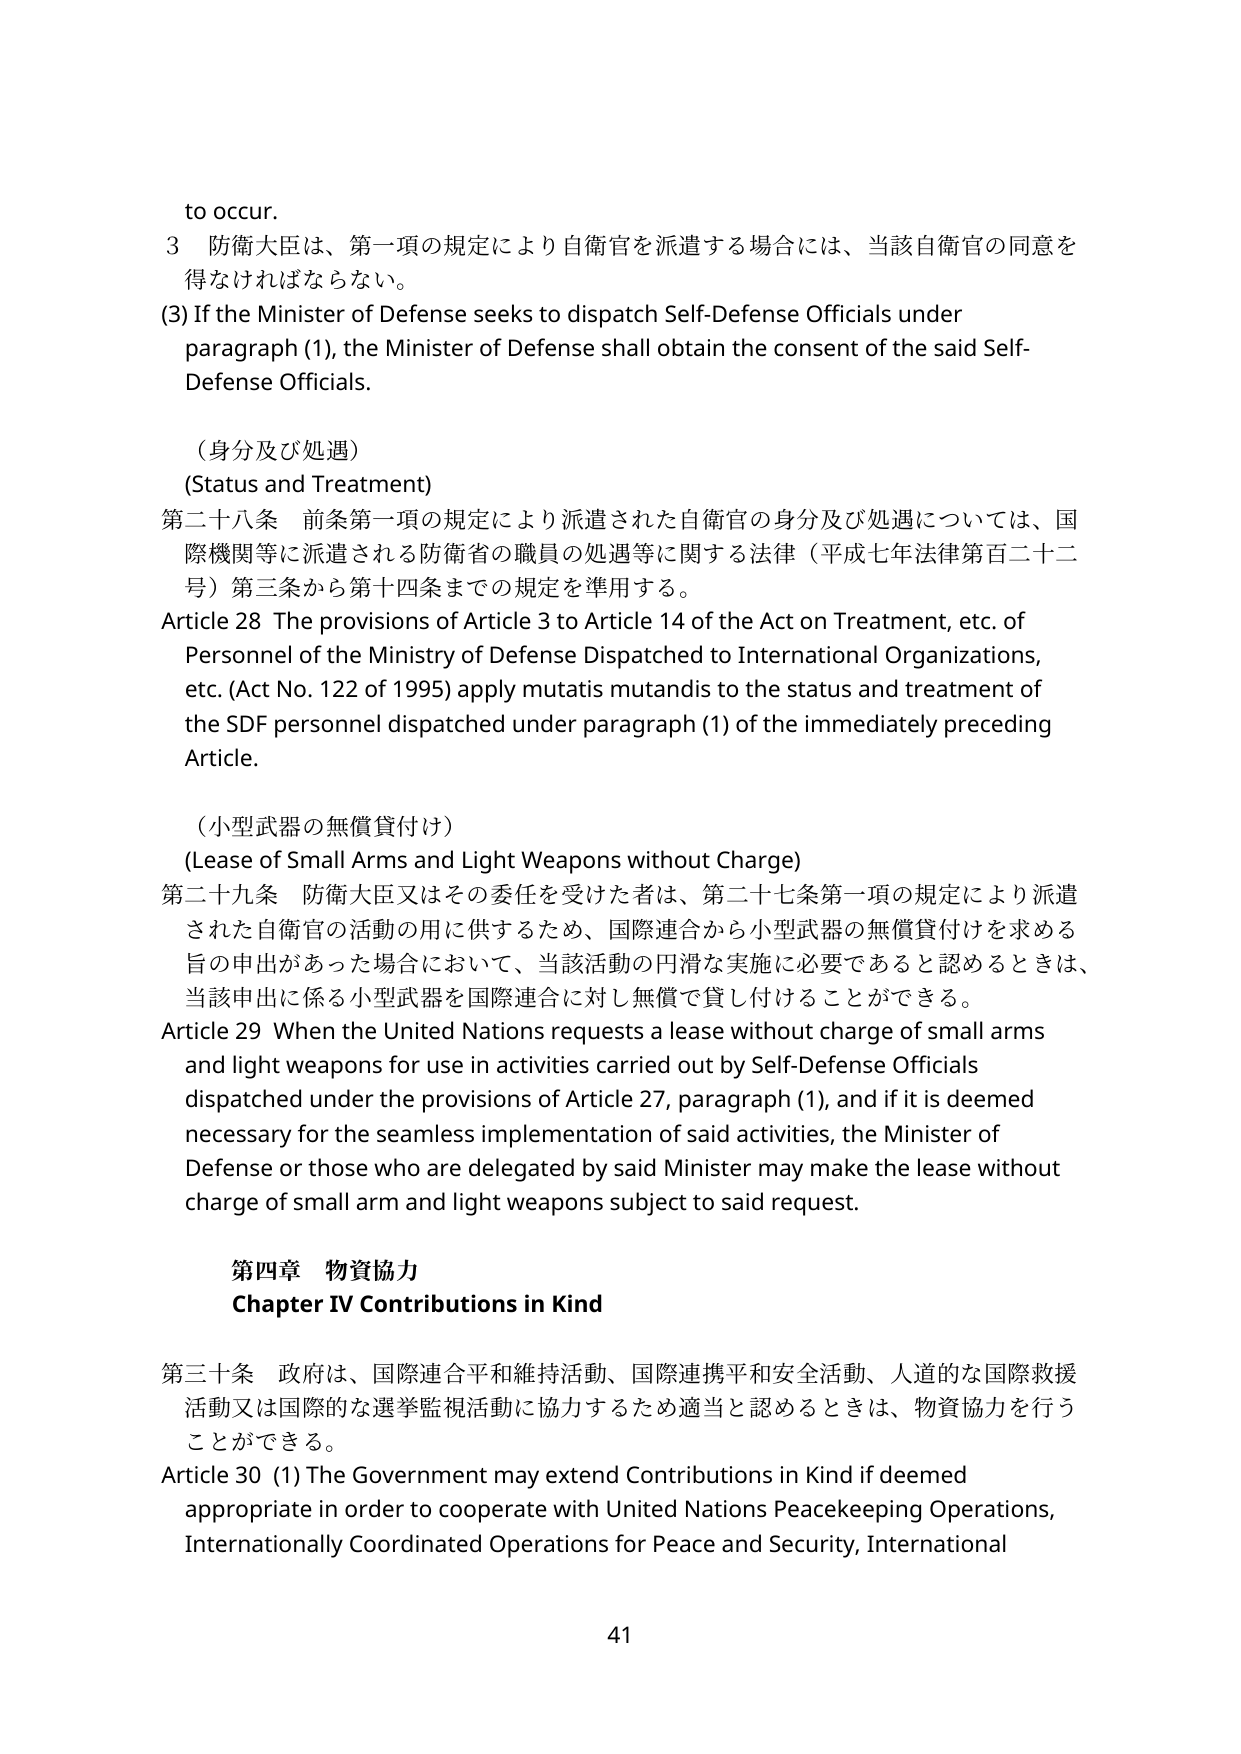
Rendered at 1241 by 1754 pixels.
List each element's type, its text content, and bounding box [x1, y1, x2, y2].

text （身分及び処遇） [184, 433, 1079, 467]
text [161, 1458, 1079, 1560]
text (Lease of Small Arms and Light Weapons without Charge) [184, 843, 1079, 877]
text （小型武器の無償貸付け） [184, 809, 1079, 843]
text Chapter IV Contributions in Kind [230, 1287, 1079, 1321]
text Article 29 When the United Nations requests a lease without charge of small arms and light weapons for use in activities carried out by Self-Defense Officials dispatched under the provisions of Article 27, paragraph (1), and if it is deemed necessary for the seamless implementation of said activities, the Minister of Defense or those who are delegated by said Minister may make the lease without charge of small arm and light weapons subject to said request. [161, 1014, 1079, 1219]
text 第四章 物資協力 [230, 1253, 1079, 1287]
text ３ 防衛大臣は、第一項の規定により自衛官を派遣する場合には、当該自衛官の同意を得なければならない。 [161, 228, 1079, 296]
text 第三十条 政府は、国際連合平和維持活動、国際連携平和安全活動、人道的な国際救援活動又は国際的な選挙監視活動に協力するため適当と認めるときは、物資協力を行うことができる。 [161, 1355, 1079, 1458]
text 第二十九条 防衛大臣又はその委任を受けた者は、第二十七条第一項の規定により派遣された自衛官の活動の用に供するため、国際連合から小型武器の無償貸付けを求める旨の申出があった場合において、当該活動の円滑な実施に必要であると認めるときは、当該申出に係る小型武器を国際連合に対し無償で貸し付けることができる。 [161, 877, 1079, 1014]
text Article 28 The provisions of Article 3 to Article 14 of the Act on Treatment, etc. of Personnel of the Ministry of Defense Dispatched to International Organizations, etc. (Act No. 122 of 1995) apply mutatis mutandis to the status and treatment of the SDF personnel dispatched under paragraph (1) of the immediately preceding Article. [161, 604, 1079, 774]
text 第二十八条 前条第一項の規定により派遣された自衛官の身分及び処遇については、国際機関等に派遣される防衛省の職員の処遇等に関する法律（平成七年法律第百二十二号）第三条から第十四条までの規定を準用する。 [161, 501, 1079, 604]
text (3) If the Minister of Defense seeks to dispatch Self-Defense Officials under paragraph (1), the Minister of Defense shall obtain the consent of the said Self-Defense Officials. [161, 296, 1079, 399]
text (Status and Treatment) [184, 467, 1079, 501]
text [161, 194, 1079, 228]
